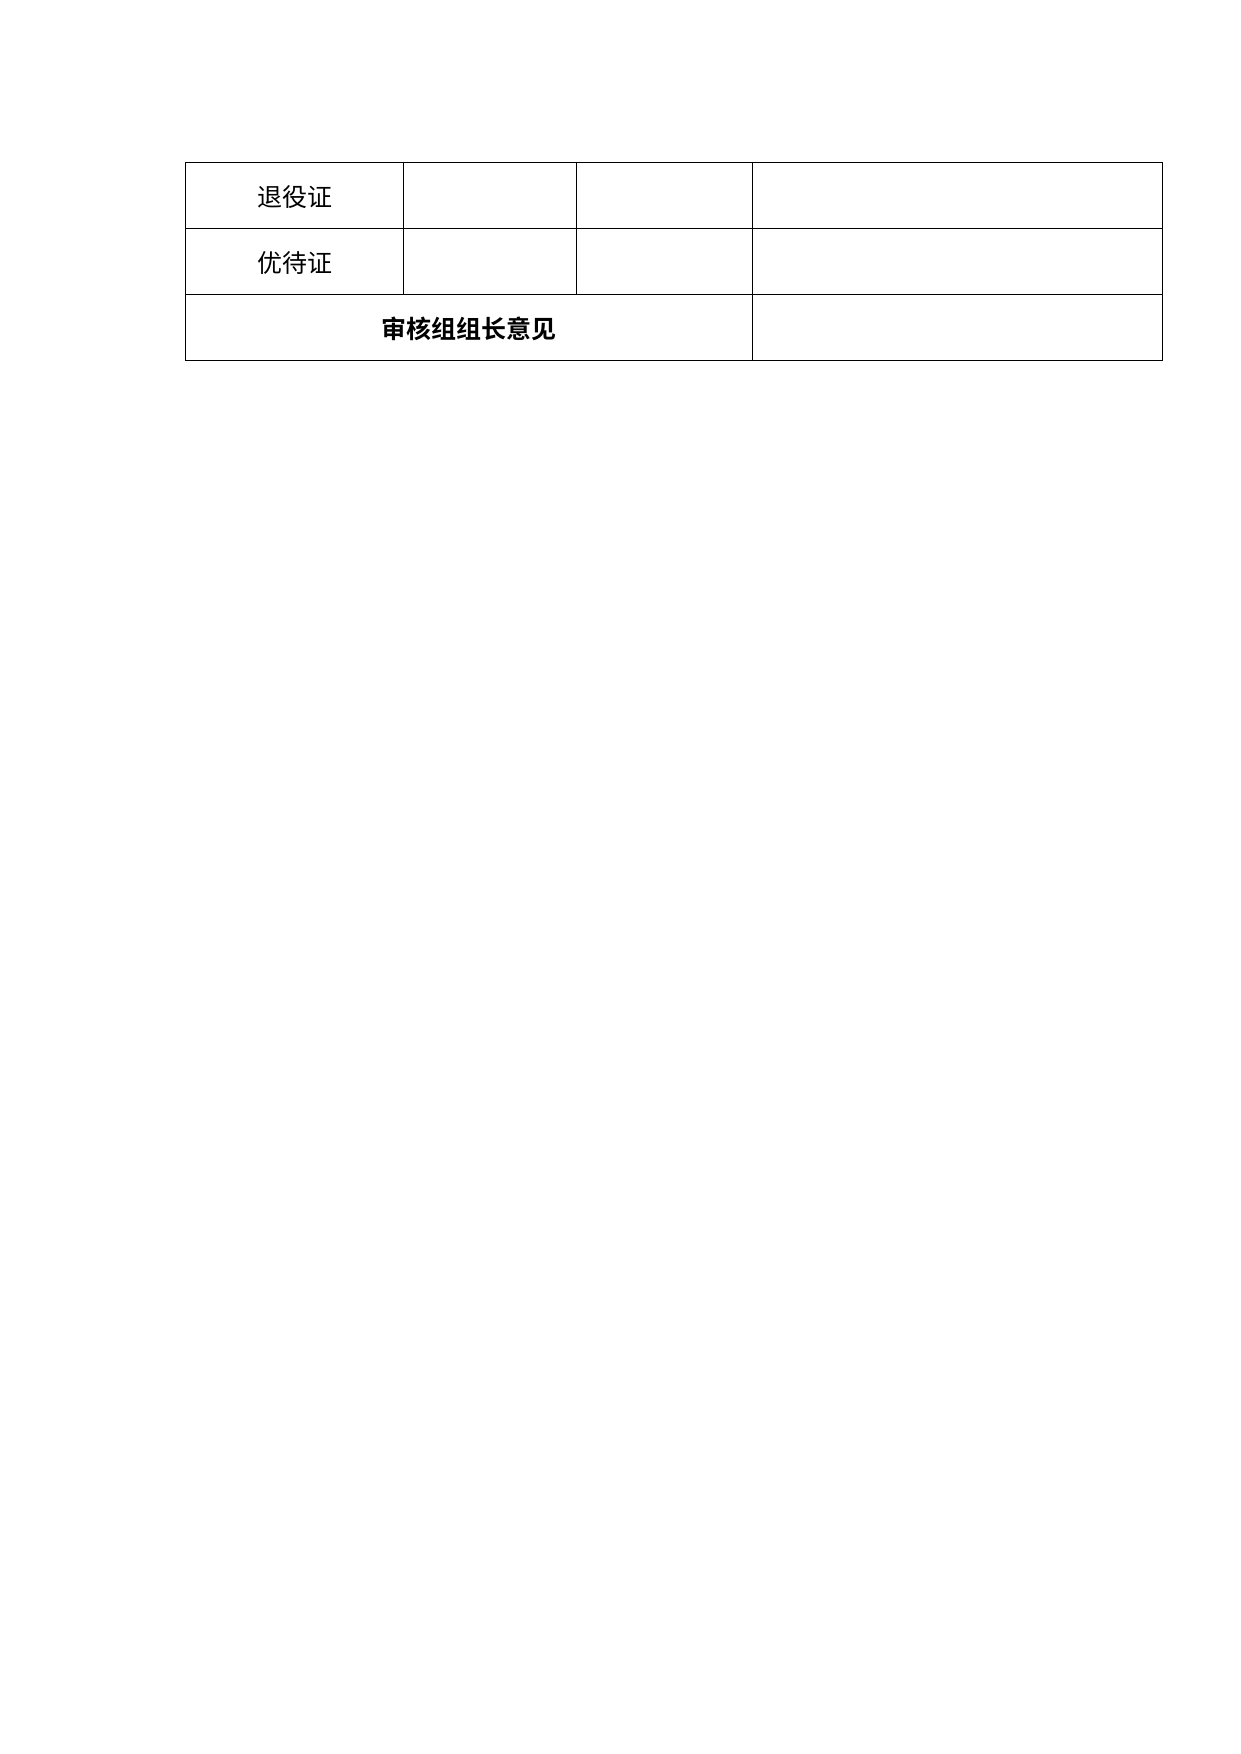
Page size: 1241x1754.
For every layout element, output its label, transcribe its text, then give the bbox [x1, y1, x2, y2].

table_cell 退役证 [186, 163, 403, 228]
table_cell [577, 163, 752, 228]
table_cell [753, 295, 1162, 360]
table_cell [404, 229, 576, 294]
table_cell 优待证 [186, 229, 403, 294]
table_cell 审核组组长意见 [186, 295, 752, 360]
table_cell [404, 163, 576, 228]
table_cell [753, 229, 1162, 294]
table_cell [753, 163, 1162, 228]
table_cell [577, 229, 752, 294]
